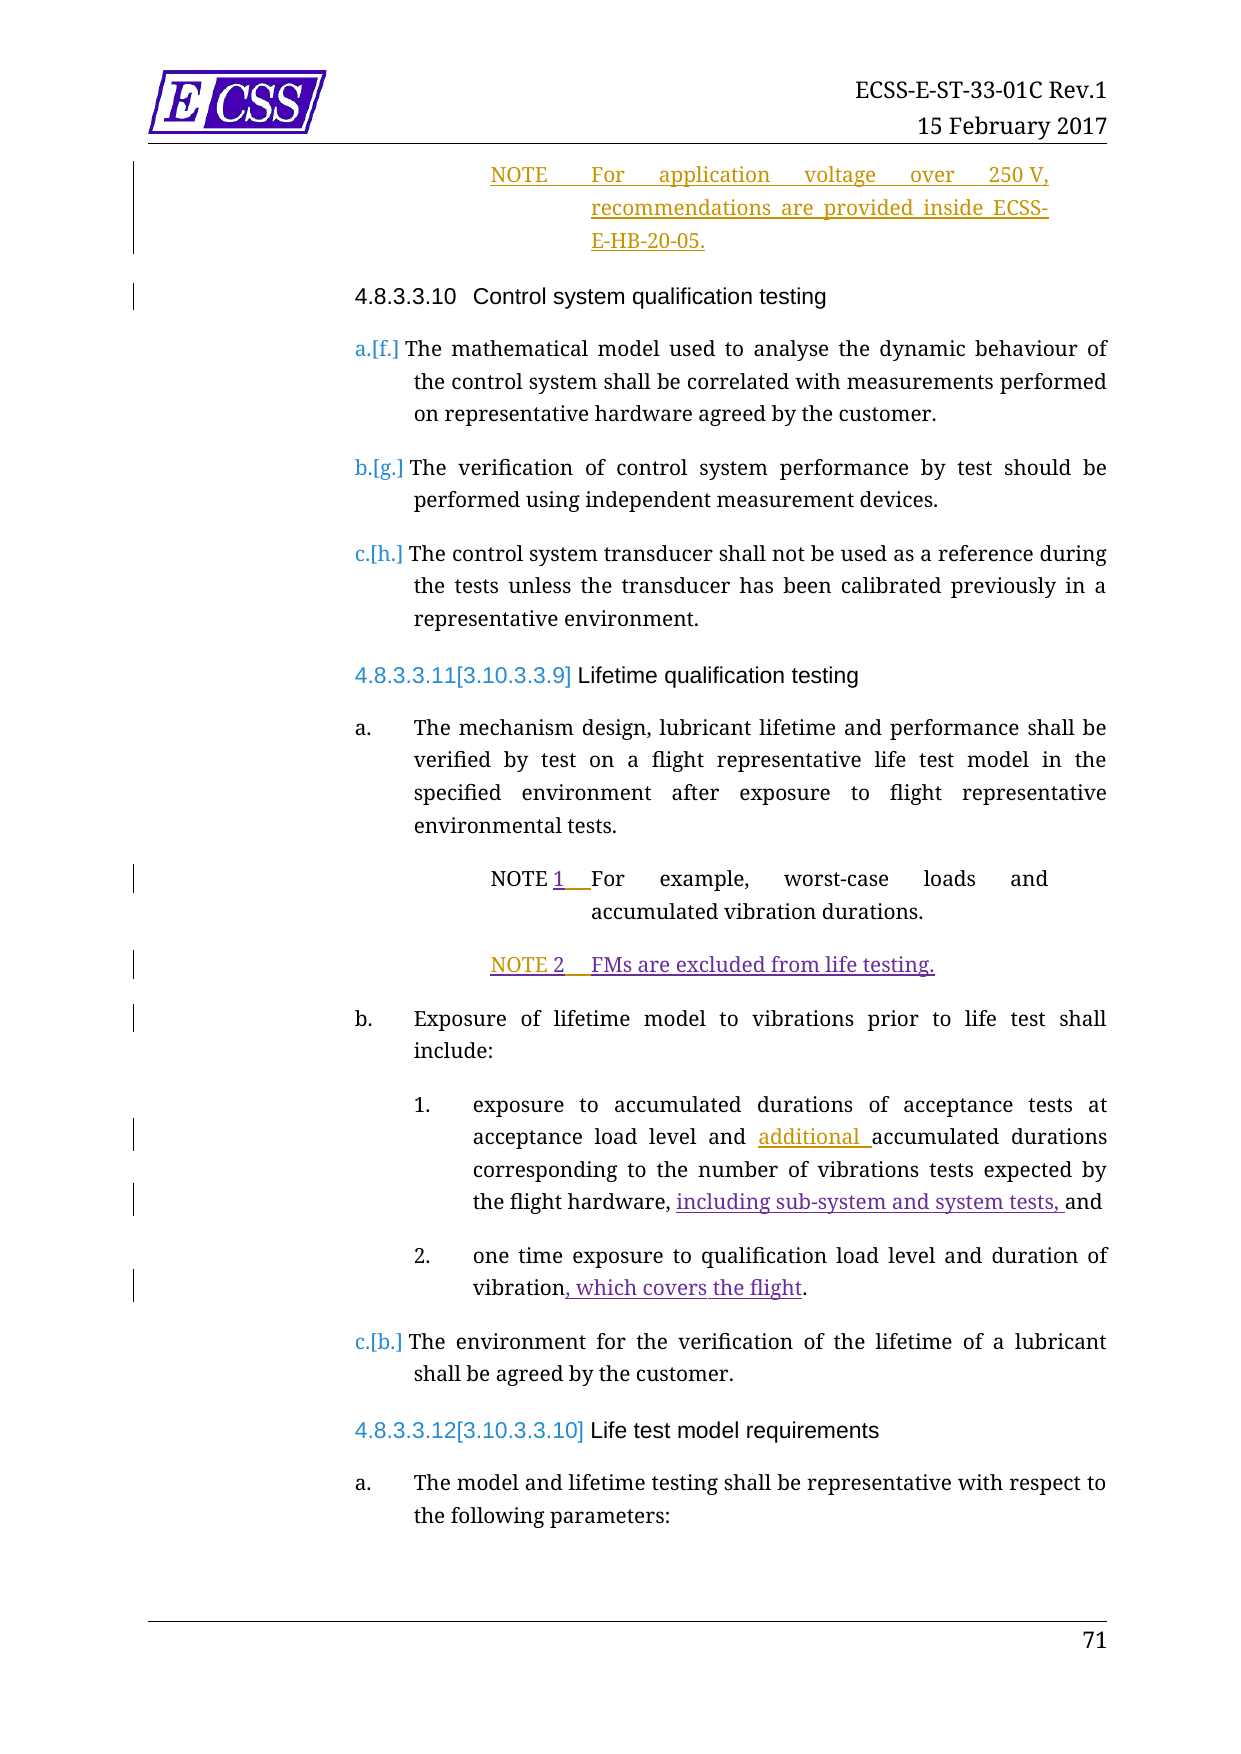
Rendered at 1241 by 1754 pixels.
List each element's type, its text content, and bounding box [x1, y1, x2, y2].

text Exposure of lifetime model to vibrations prior to life test shall include: [354, 1004, 1107, 1065]
text The mechanism design, lubricant lifetime and performance shall be verified by test on a flight representative life test model in the specified environment after exposure to flight representative environmental tests. [354, 713, 1107, 839]
text exposure to accumulated durations of acceptance tests at acceptance load level and accumulated durations corresponding to the number of vibrations tests expected by the flight hardware, and [413, 1090, 1107, 1216]
text The model and lifetime testing shall be representative with respect to the following parameters: [354, 1468, 1107, 1529]
text one time exposure to qualification load level and duration of vibration. [413, 1241, 1107, 1302]
text The verification of control system performance by test should be performed using independent measurement devices. [354, 453, 1107, 514]
text The mathematical model used to analyse the dynamic behaviour of the control system shall be correlated with measurements performed on representative hardware agreed by the customer. [354, 334, 1107, 428]
subtitle Control system qualification testing [354, 283, 1107, 310]
text The environment for the verification of the lifetime of a lubricant shall be agreed by the customer. [354, 1327, 1107, 1388]
picture [148, 70, 327, 134]
text For example, worst-case loads and accumulated vibration durations. [490, 864, 1048, 925]
subtitle Lifetime qualification testing [354, 662, 1107, 688]
text The control system transducer shall not be used as a reference during the tests unless the transducer has been calibrated previously in a representative environment. [354, 539, 1107, 633]
subtitle Life test model requirements [354, 1417, 1107, 1443]
